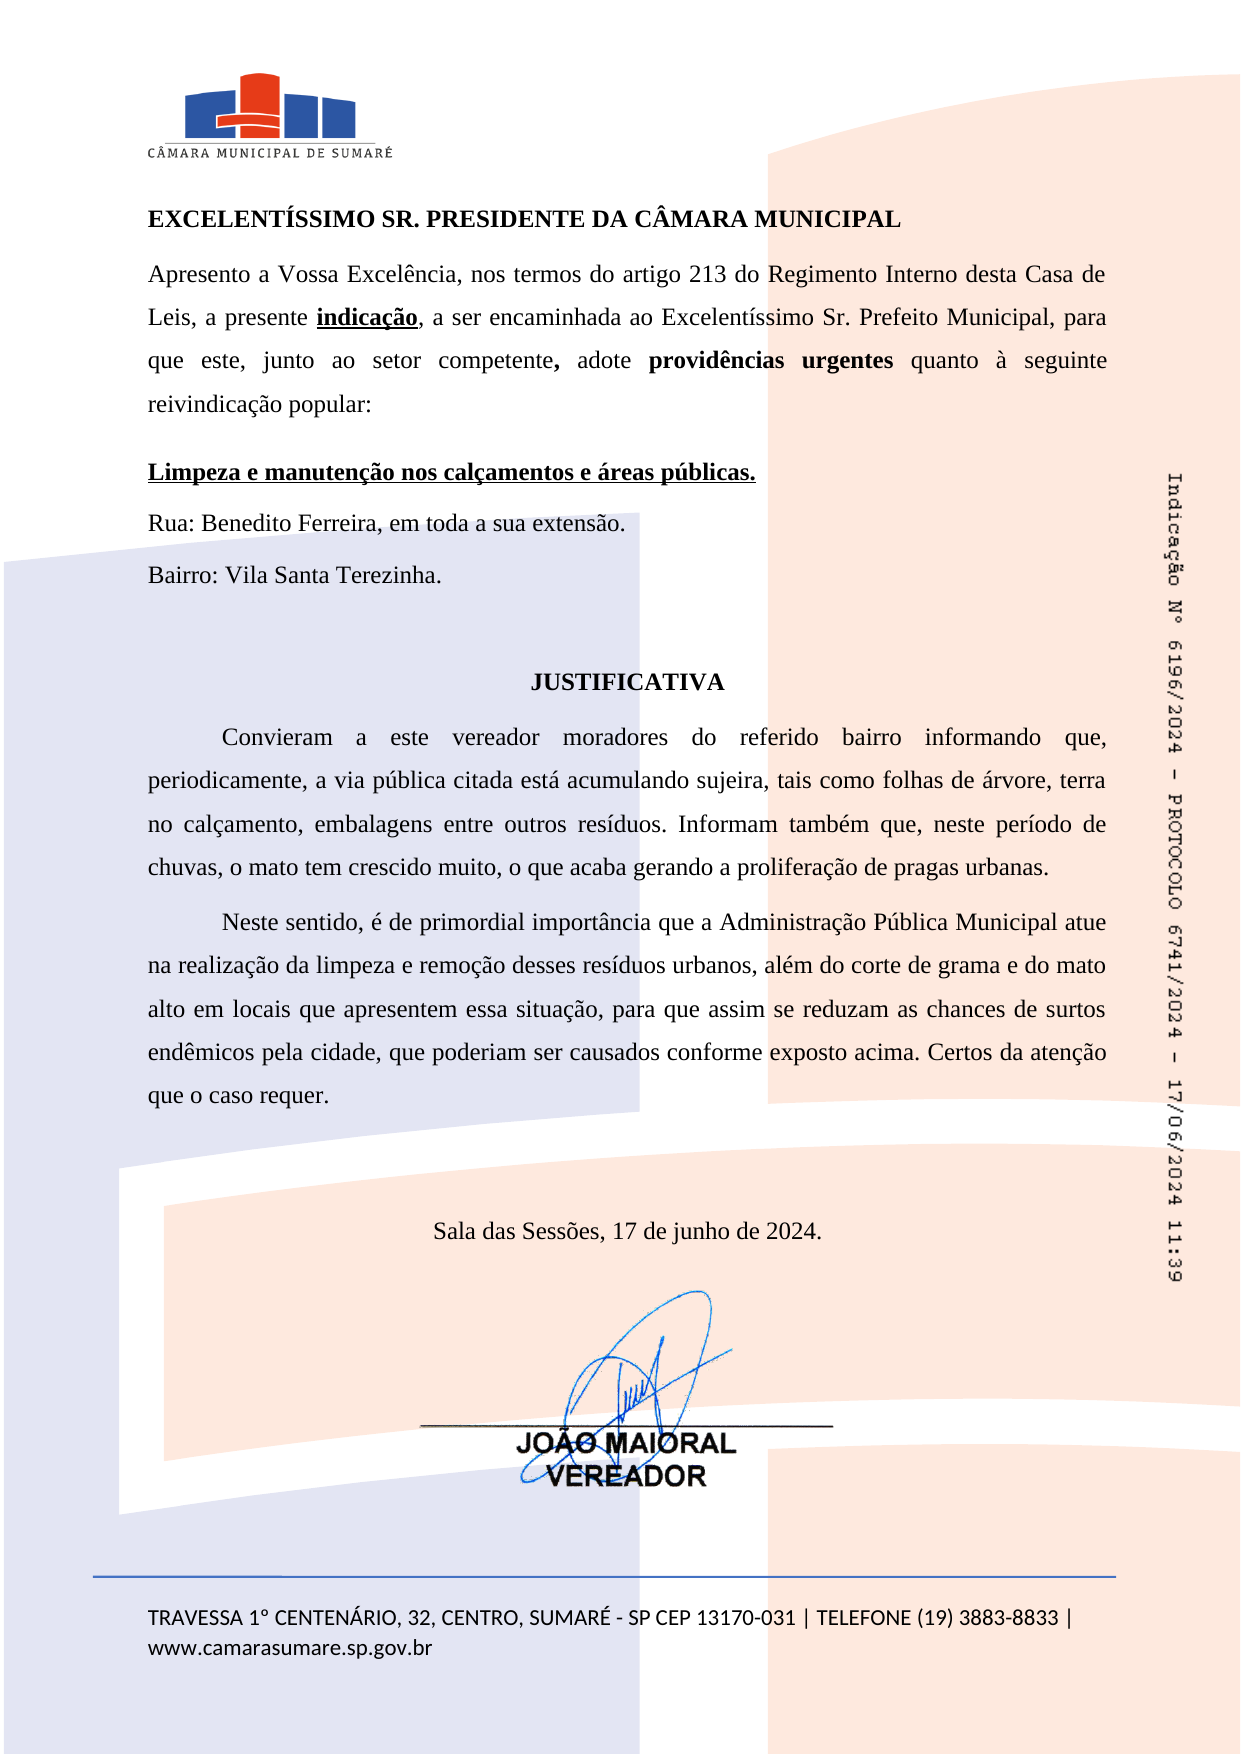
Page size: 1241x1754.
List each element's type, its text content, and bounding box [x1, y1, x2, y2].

text Sala das Sessões, 17 de junho de 2024. [148, 1216, 1107, 1245]
text Convieram a este vereador moradores do referido bairro informando que, periodicamente, a via pública citada está acumulando sujeira, tais como folhas de árvore, terra no calçamento, embalagens entre outros resíduos. Informam também que, neste período de chuvas, o mato tem crescido muito, o que acaba gerando a proliferação de pragas urbanas. [148, 722, 1107, 881]
text Limpeza e manutenção nos calçamentos e áreas públicas. [148, 457, 1107, 486]
picture [402, 1271, 853, 1506]
text Bairro: Vila Santa Terezinha. [148, 560, 1107, 588]
picture [1142, 468, 1205, 1286]
picture [147, 73, 394, 160]
text Apresento a Vossa Excelência, nos termos do artigo 213 do Regimento Interno desta Casa de Leis, a presente indicação, a ser encaminhada ao Excelentíssimo Sr. Prefeito Municipal, para que este, junto ao setor competente, adote providências urgentes quanto à seguinte reivindicação popular: [148, 259, 1107, 417]
text Neste sentido, é de primordial importância que a Administração Pública Municipal atue na realização da limpeza e remoção desses resíduos urbanos, além do corte de grama e do mato alto em locais que apresentem essa situação, para que assim se reduzam as chances de surtos endêmicos pela cidade, que poderiam ser causados conforme exposto acima. Certos da atenção que o caso requer. [148, 907, 1107, 1109]
text JUSTIFICATIVA [148, 667, 1107, 696]
text Rua: Benedito Ferreira, em toda a sua extensão. [148, 508, 1107, 537]
text EXCELENTÍSSIMO SR. PRESIDENTE DA CÂMARA MUNICIPAL [148, 204, 1107, 232]
